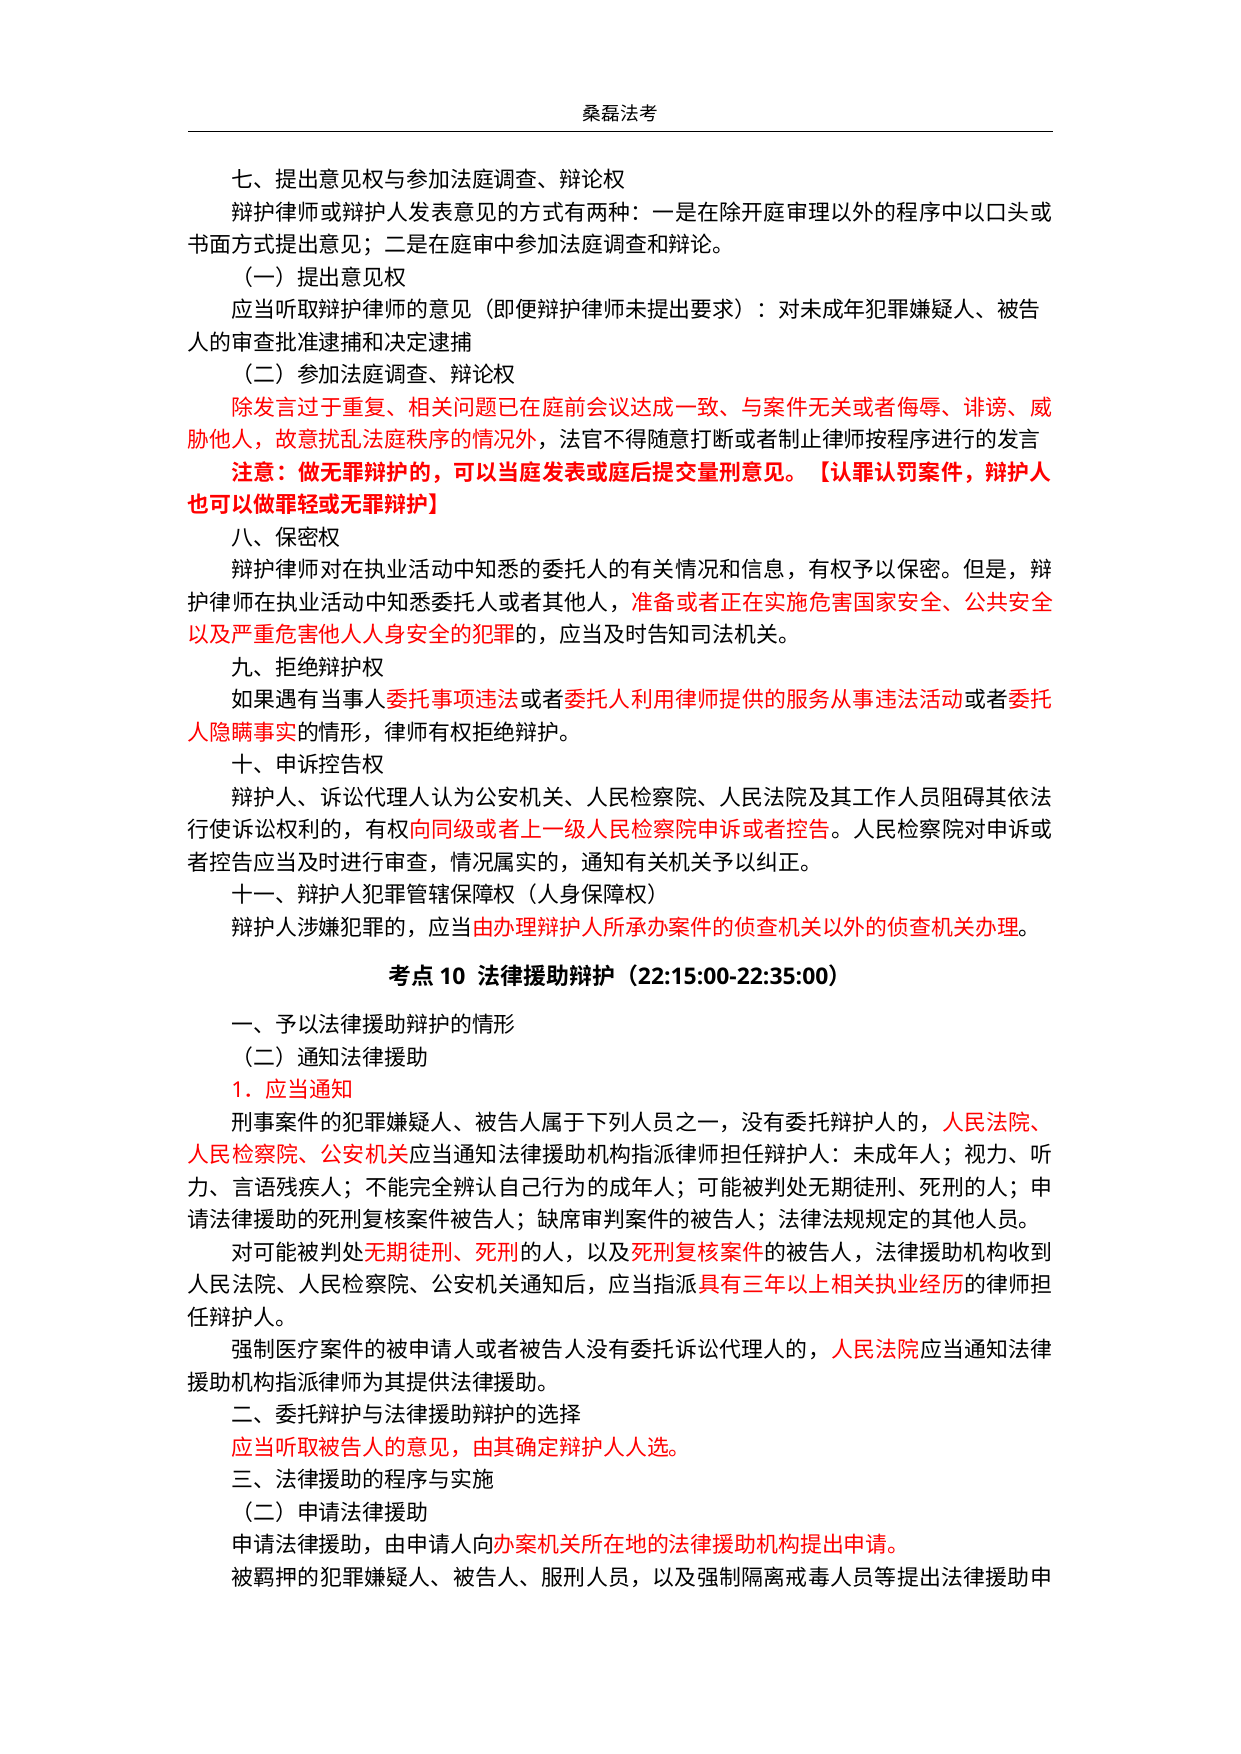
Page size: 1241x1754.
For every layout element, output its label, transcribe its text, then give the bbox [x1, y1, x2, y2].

text 辩护人、诉讼代理人认为公安机关、人民检察院、人民法院及其工作人员阻碍其依法行使诉讼权利的，有权向同级或者上一级人民检察院申诉或者控告。人民检察院对申诉或者控告应当及时进行审查，情况属实的，通知有关机关予以纠正。 [187, 779, 1053, 877]
text 应当听取被告人的意见，由其确定辩护人人选。 [187, 1429, 1053, 1462]
subtitle 一、予以法律援助辩护的情形 [187, 1007, 1053, 1039]
subtitle 九、拒绝辩护权 [187, 649, 1053, 682]
subtitle 十一、辩护人犯罪管辖保障权（人身保障权） [187, 877, 1053, 909]
subtitle 八、保密权 [187, 519, 1053, 552]
text 对可能被判处无期徒刑、死刑的人，以及死刑复核案件的被告人，法律援助机构收到人民法院、人民检察院、公安机关通知后，应当指派具有三年以上相关执业经历的律师担任辩护人。 [187, 1234, 1053, 1332]
text 除发言过于重复、相关问题已在庭前会议达成一致、与案件无关或者侮辱、诽谤、威胁他人，故意扰乱法庭秩序的情况外，法官不得随意打断或者制止律师按程序进行的发言 [187, 389, 1053, 454]
subtitle （一）提出意见权 [187, 259, 1053, 292]
subtitle 考点10 法律援助辩护（22:15:00-22:35:00） [187, 942, 1053, 1007]
subtitle （二）通知法律援助 [187, 1039, 1053, 1072]
subtitle 三、法律援助的程序与实施 [187, 1462, 1053, 1494]
text 强制医疗案件的被申请人或者被告人没有委托诉讼代理人的，人民法院应当通知法律援助机构指派律师为其提供法律援助。 [187, 1332, 1053, 1397]
subtitle 七、提出意见权与参加法庭调查、辩论权 [187, 162, 1053, 194]
subtitle 二、委托辩护与法律援助辩护的选择 [187, 1397, 1053, 1429]
text 刑事案件的犯罪嫌疑人、被告人属于下列人员之一，没有委托辩护人的，人民法院、人民检察院、公安机关应当通知法律援助机构指派律师担任辩护人：未成年人；视力、听力、言语残疾人；不能完全辨认自己行为的成年人；可能被判处无期徒刑、死刑的人；申请法律援助的死刑复核案件被告人；缺席审判案件的被告人；法律法规规定的其他人员。 [187, 1104, 1053, 1234]
text 辩护律师对在执业活动中知悉的委托人的有关情况和信息，有权予以保密。但是，辩护律师在执业活动中知悉委托人或者其他人，准备或者正在实施危害国家安全、公共安全以及严重危害他人人身安全的犯罪的，应当及时告知司法机关。 [187, 552, 1053, 649]
text 申请法律援助，由申请人向办案机关所在地的法律援助机构提出申请。 [187, 1527, 1053, 1559]
text 注意：做无罪辩护的，可以当庭发表或庭后提交量刑意见。【认罪认罚案件，辩护人也可以做罪轻或无罪辩护】 [187, 454, 1053, 519]
subtitle 应当听取辩护律师的意见（即便辩护律师未提出要求）：对未成年犯罪嫌疑人、被告人的审查批准逮捕和决定逮捕 [187, 292, 1053, 357]
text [187, 1559, 1053, 1592]
text 如果遇有当事人委托事项违法或者委托人利用律师提供的服务从事违法活动或者委托人隐瞒事实的情形，律师有权拒绝辩护。 [187, 682, 1053, 747]
text 辩护人涉嫌犯罪的，应当由办理辩护人所承办案件的侦查机关以外的侦查机关办理。 [187, 909, 1053, 942]
subtitle （二）申请法律援助 [187, 1494, 1053, 1527]
text 1．应当通知 [187, 1072, 1053, 1104]
text 辩护律师或辩护人发表意见的方式有两种：一是在除开庭审理以外的程序中以口头或书面方式提出意见；二是在庭审中参加法庭调查和辩论。 [187, 194, 1053, 259]
subtitle 十、申诉控告权 [187, 747, 1053, 779]
subtitle （二）参加法庭调查、辩论权 [187, 357, 1053, 389]
